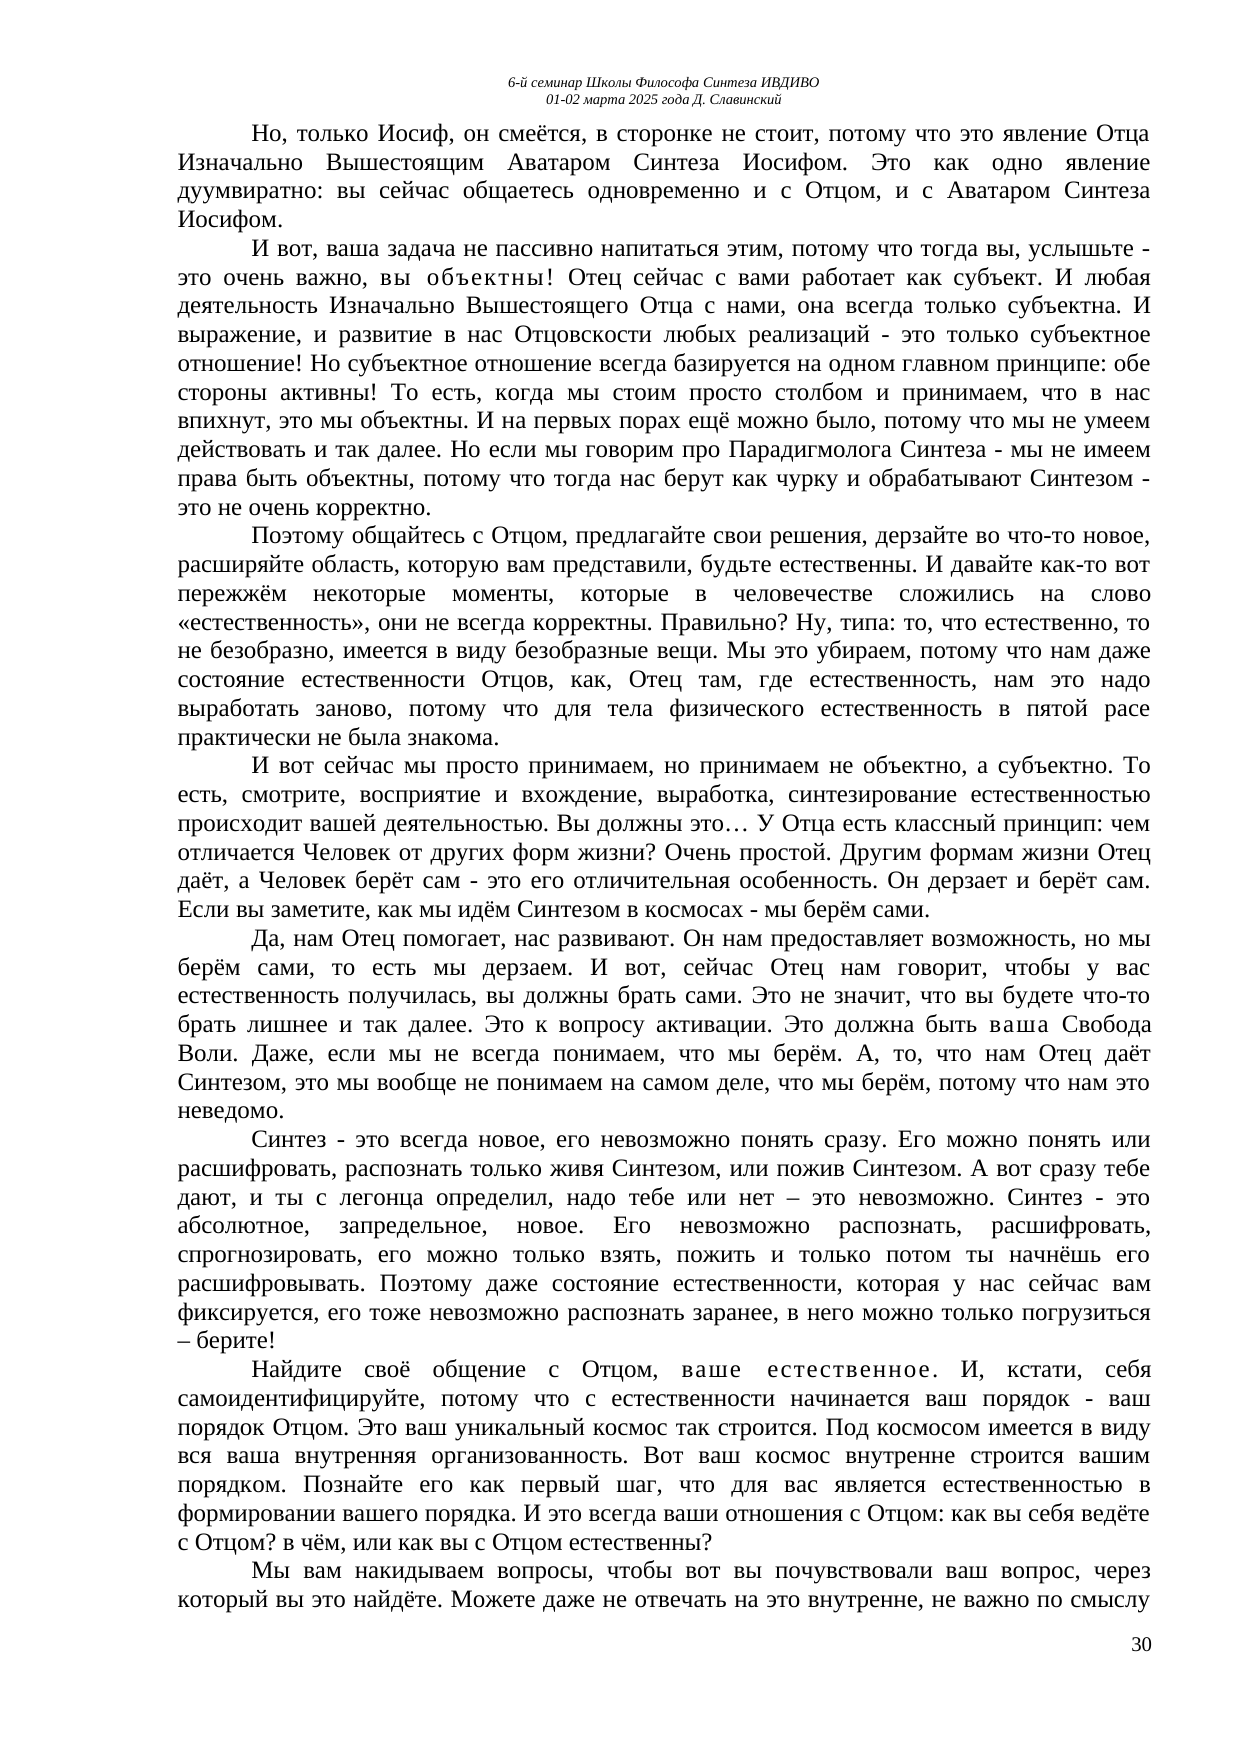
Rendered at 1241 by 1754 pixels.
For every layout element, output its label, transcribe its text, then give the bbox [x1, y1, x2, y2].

text Поэтому общайтесь с Отцом, предлагайте свои решения, дерзайте во что-то новое, расширяйте область, которую вам представили, будьте естественны. И давайте как-то вот пережжём некоторые моменты, которые в человечестве сложились на слово «естественность», они не всегда корректны. Правильно? Ну, типа: то, что естественно, то не безобразно, имеется в виду безобразные вещи. Мы это убираем, потому что нам даже состояние естественности Отцов, как, Отец там, где естественность, нам это надо выработать заново, потому что для тела физического естественность в пятой расе практически не была знакома. [177, 521, 1152, 751]
text И вот сейчас мы просто принимаем, но принимаем не объектно, а субъектно. То есть, смотрите, восприятие и вхождение, выработка, синтезирование естественностью происходит вашей деятельностью. Вы должны это… У Отца есть классный принцип: чем отличается Человек от других форм жизни? Очень простой. Другим формам жизни Отец даёт, а Человек берёт сам - это его отличительная особенность. Он дерзает и берёт сам. Если вы заметите, как мы идём Синтезом в космосах - мы берём сами. [177, 751, 1152, 923]
text Да, нам Отец помогает, нас развивают. Он нам предоставляет возможность, но мы берём сами, то есть мы дерзаем. И вот, сейчас Отец нам говорит, чтобы у вас естественность получилась, вы должны брать сами. Это не значит, что вы будете что-то брать лишнее и так далее. Это к вопросу активации. Это должна быть ваша Свобода Воли. Даже, если мы не всегда понимаем, что мы берём. А, то, что нам Отец даёт Синтезом, это мы вообще не понимаем на самом деле, что мы берём, потому что нам это неведомо. [177, 923, 1152, 1124]
text Синтез - это всегда новое, его невозможно понять сразу. Его можно понять или расшифровать, распознать только живя Синтезом, или пожив Синтезом. А вот сразу тебе дают, и ты с легонца определил, надо тебе или нет – это невозможно. Синтез - это абсолютное, запредельное, новое. Его невозможно распознать, расшифровать, спрогнозировать, его можно только взять, пожить и только потом ты начнёшь его расшифровывать. Поэтому даже состояние естественности, которая у нас сейчас вам фиксируется, его тоже невозможно распознать заранее, в него можно только погрузиться – берите! [177, 1124, 1152, 1354]
text Найдите своё общение с Отцом, ваше естественное. И, кстати, себя самоидентифицируйте, потому что с естественности начинается ваш порядок - ваш порядок Отцом. Это ваш уникальный космос так строится. Под космосом имеется в виду вся ваша внутренняя организованность. Вот ваш космос внутренне строится вашим порядком. Познайте его как первый шаг, что для вас является естественностью в формировании вашего порядка. И это всегда ваши отношения с Отцом: как вы себя ведёте с Отцом? в чём, или как вы с Отцом естественны? [177, 1354, 1152, 1556]
text Но, только Иосиф, он смеётся, в сторонке не стоит, потому что это явление Отца Изначально Вышестоящим Аватаром Синтеза Иосифом. Это как одно явление дуумвиратно: вы сейчас общаетесь одновременно и с Отцом, и с Аватаром Синтеза Иосифом. [177, 118, 1152, 233]
text И вот, ваша задача не пассивно напитаться этим, потому что тогда вы, услышьте - это очень важно, вы объектны! Отец сейчас с вами работает как субъект. И любая деятельность Изначально Вышестоящего Отца с нами, она всегда только субъектна. И выражение, и развитие в нас Отцовскости любых реализаций - это только субъектное отношение! Но субъектное отношение всегда базируется на одном главном принципе: обе стороны активны! То есть, когда мы стоим просто столбом и принимаем, что в нас впихнут, это мы объектны. И на первых порах ещё можно было, потому что мы не умеем действовать и так далее. Но если мы говорим про Парадигмолога Синтеза - мы не имеем права быть объектны, потому что тогда нас берут как чурку и обрабатывают Синтезом - это не очень корректно. [177, 233, 1152, 521]
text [177, 1556, 1152, 1613]
